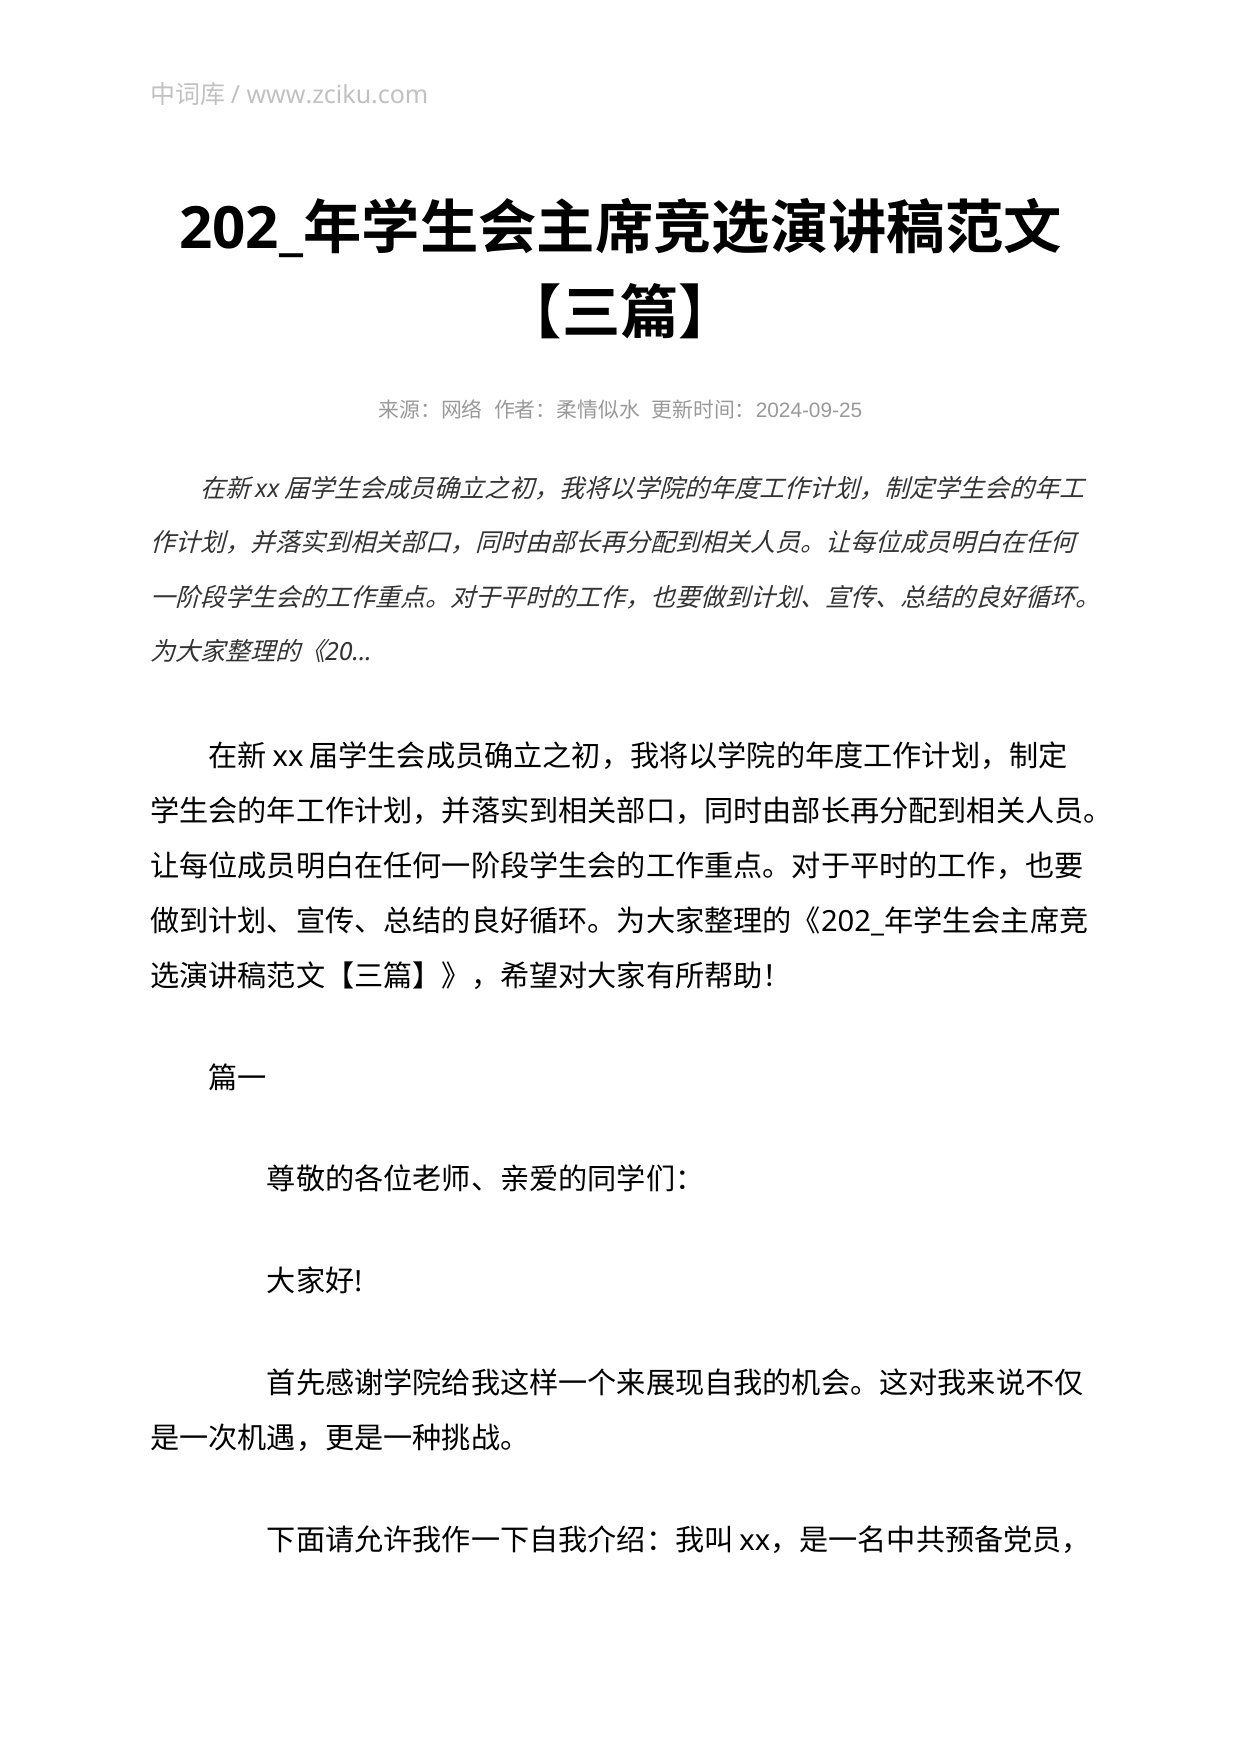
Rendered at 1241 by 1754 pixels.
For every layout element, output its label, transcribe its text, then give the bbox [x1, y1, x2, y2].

text 尊敬的各位老师、亲爱的同学们： [150, 1156, 1090, 1198]
subtitle 202_年学生会主席竞选演讲稿范文【三篇】 [150, 181, 1090, 351]
text 大家好! [150, 1258, 1090, 1300]
text 篇一 [150, 1054, 1090, 1096]
text 在新xx届学生会成员确立之初，我将以学院的年度工作计划，制定学生会的年工作计划，并落实到相关部口，同时由部长再分配到相关人员。让每位成员明白在任何一阶段学生会的工作重点。对于平时的工作，也要做到计划、宣传、总结的良好循环。为大家整理的《202_年学生会主席竞选演讲稿范文【三篇】》，希望对大家有所帮助！ [150, 733, 1090, 995]
text 在新xx届学生会成员确立之初，我将以学院的年度工作计划，制定学生会的年工作计划，并落实到相关部口，同时由部长再分配到相关人员。让每位成员明白在任何一阶段学生会的工作重点。对于平时的工作，也要做到计划、宣传、总结的良好循环。为大家整理的《20... [150, 468, 1090, 668]
text 首先感谢学院给我这样一个来展现自我的机会。这对我来说不仅是一次机遇，更是一种挑战。 [150, 1360, 1090, 1457]
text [150, 1516, 1090, 1559]
text 来源：网络 作者：柔情似水 更新时间：2024-09-25 [150, 397, 1090, 421]
